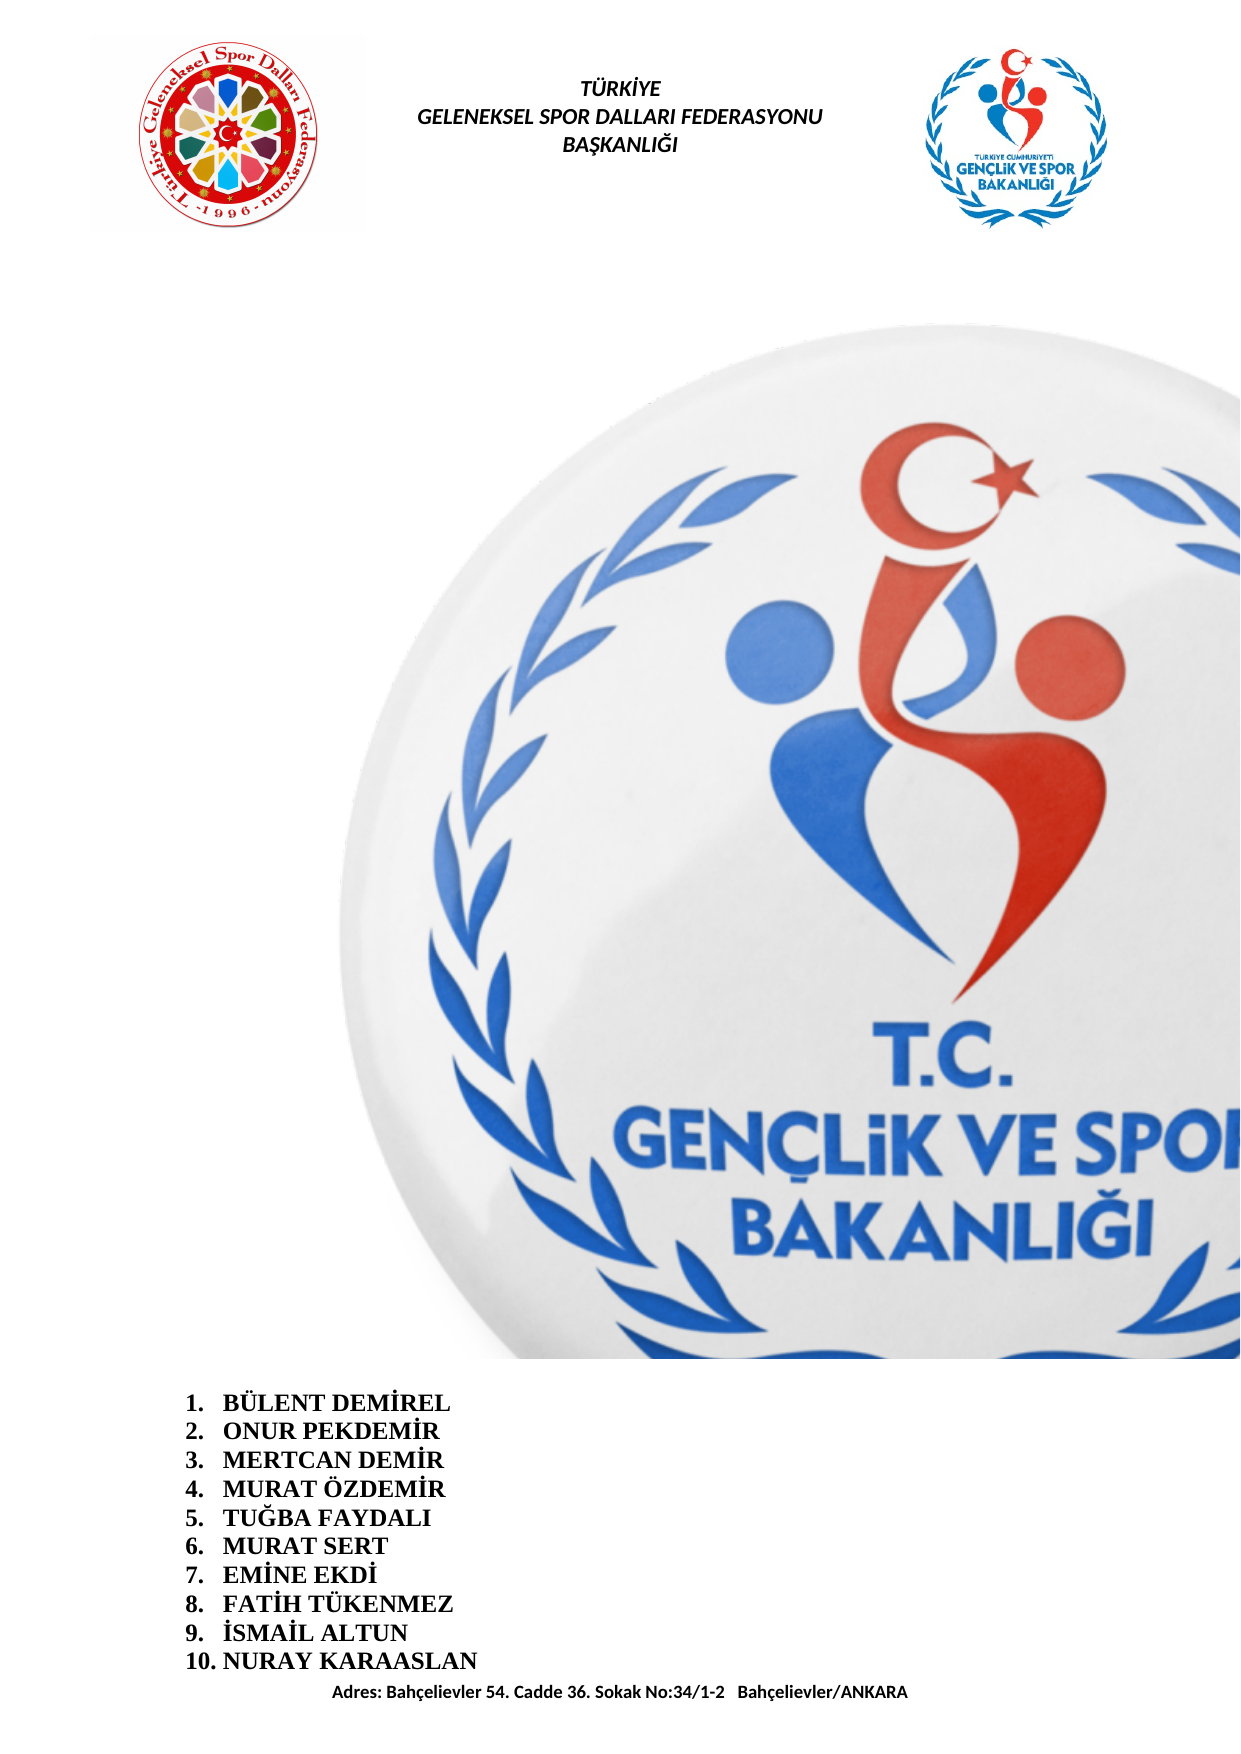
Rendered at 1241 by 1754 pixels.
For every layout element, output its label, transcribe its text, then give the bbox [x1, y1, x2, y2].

list FATİH TÜKENMEZ [185, 1589, 1093, 1618]
picture [89, 35, 1241, 1359]
list NURAY KARAASLAN [185, 1646, 1093, 1675]
list MERTCAN DEMİR [185, 1445, 1093, 1474]
list TUĞBA FAYDALI [185, 1503, 1093, 1531]
list İSMAİL ALTUN [185, 1618, 1093, 1646]
list EMİNE EKDİ [185, 1560, 1093, 1589]
list MURAT ÖZDEMİR [185, 1474, 1093, 1503]
list BÜLENT DEMİREL [185, 1388, 1093, 1416]
list ONUR PEKDEMİR [185, 1416, 1093, 1445]
list MURAT SERT [185, 1531, 1093, 1560]
